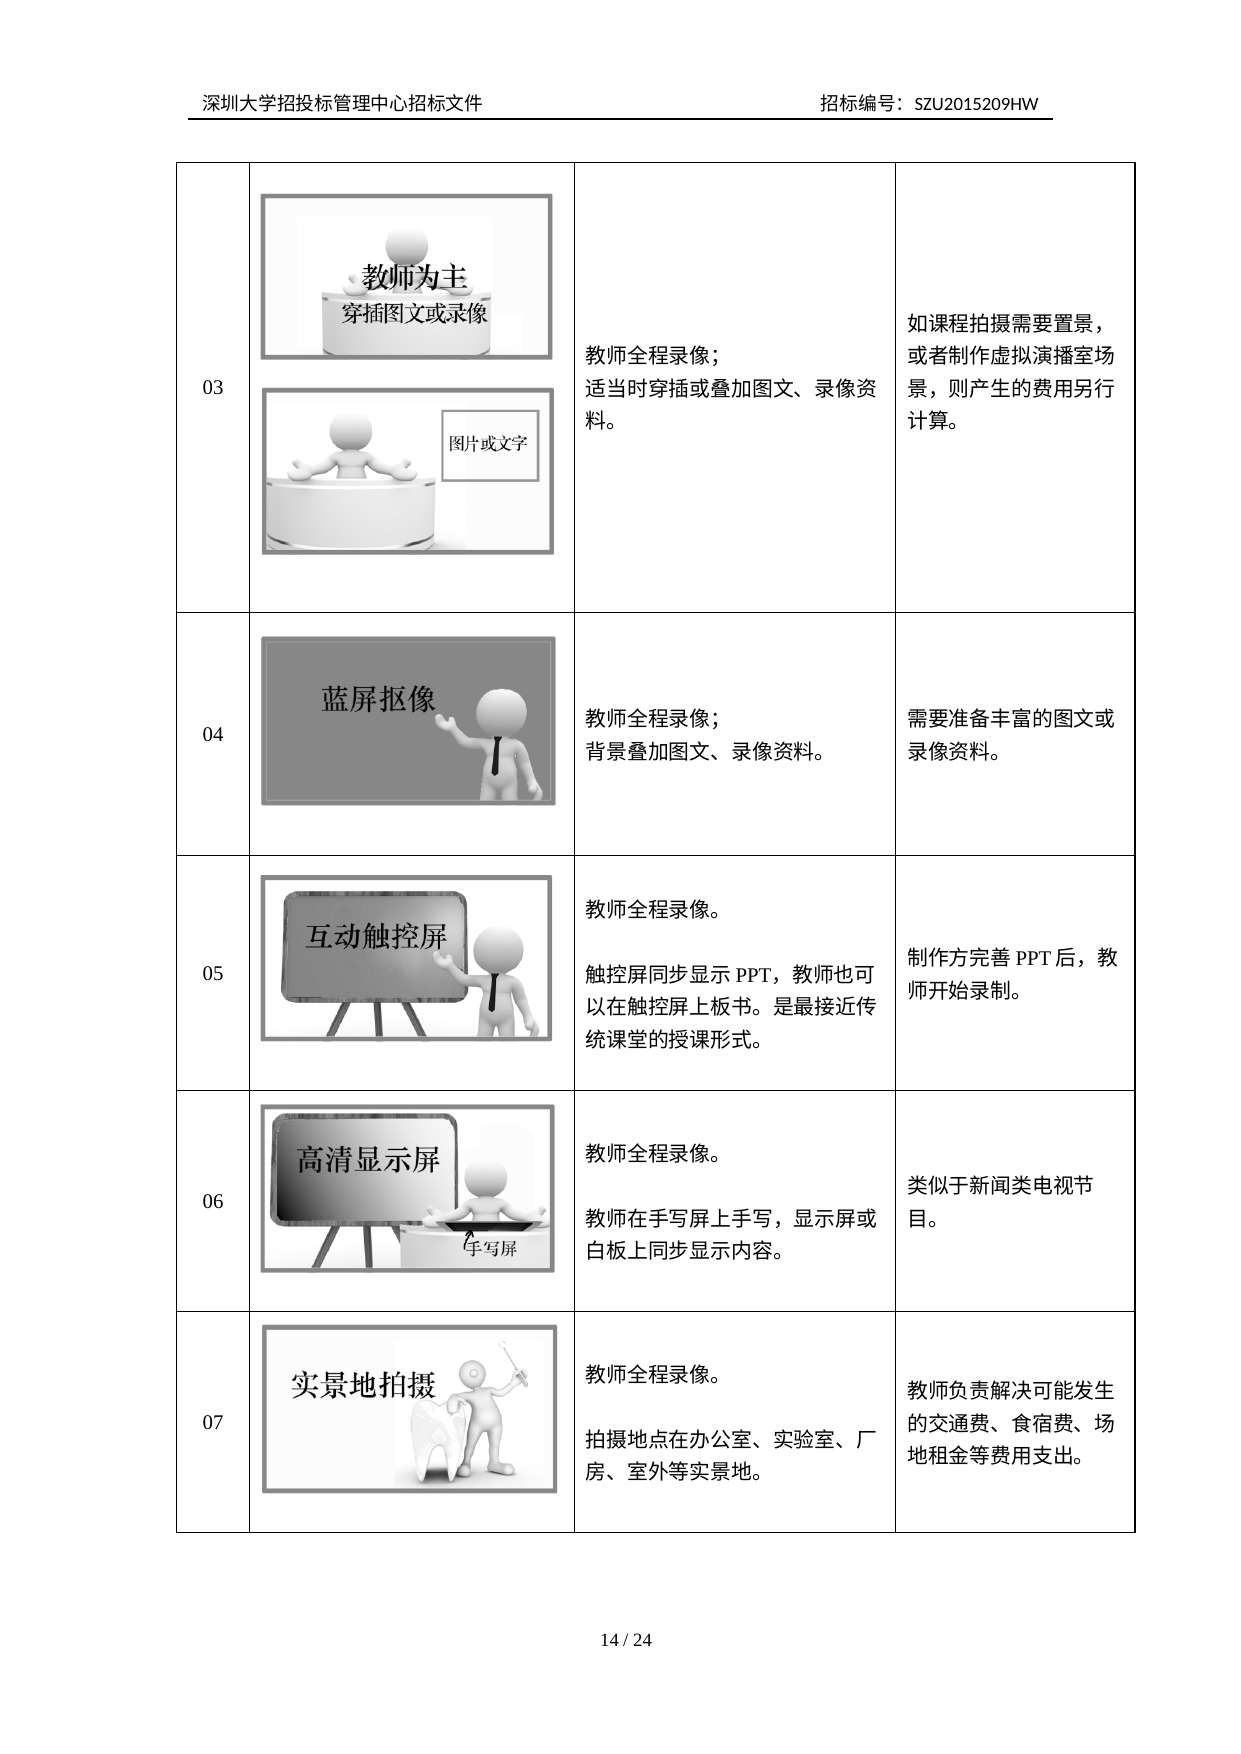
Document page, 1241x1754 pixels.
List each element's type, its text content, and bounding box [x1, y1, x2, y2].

table_cell 05 [177, 856, 249, 1090]
table_cell 03 [177, 163, 249, 612]
table_cell 教师全程录像； 适当时穿插或叠加图文、录像资料。 [575, 163, 895, 612]
table_cell 如课程拍摄需要置景，或者制作虚拟演播室场景，则产生的费用另行计算。 [896, 163, 1134, 612]
table_cell [250, 1091, 574, 1311]
picture [260, 192, 553, 360]
table_cell 教师全程录像。 触控屏同步显示PPT，教师也可以在触控屏上板书。是最接近传统课堂的授课形式。 [575, 856, 895, 1090]
picture [260, 1324, 558, 1494]
table_cell 制作方完善PPT后，教师开始录制。 [896, 856, 1134, 1090]
picture [260, 636, 556, 806]
table_cell 07 [177, 1312, 249, 1532]
table_cell [250, 613, 574, 855]
table_cell 04 [177, 613, 249, 855]
table_cell 需要准备丰富的图文或录像资料。 [896, 613, 1134, 855]
table_cell [250, 856, 574, 1090]
picture [260, 387, 555, 555]
table_cell [250, 1312, 574, 1532]
picture [260, 1103, 556, 1273]
table_cell 教师负责解决可能发生的交通费、食宿费、场地租金等费用支出。 [896, 1312, 1134, 1532]
picture [260, 875, 553, 1043]
table_cell 教师全程录像。 拍摄地点在办公室、实验室、厂房、室外等实景地。 [575, 1312, 895, 1532]
table_cell 06 [177, 1091, 249, 1311]
table_cell 类似于新闻类电视节目。 [896, 1091, 1134, 1311]
table_cell 教师全程录像。 教师在手写屏上手写，显示屏或白板上同步显示内容。 [575, 1091, 895, 1311]
table_cell 教师全程录像； 背景叠加图文、录像资料。 [575, 613, 895, 855]
table_cell [250, 163, 574, 612]
